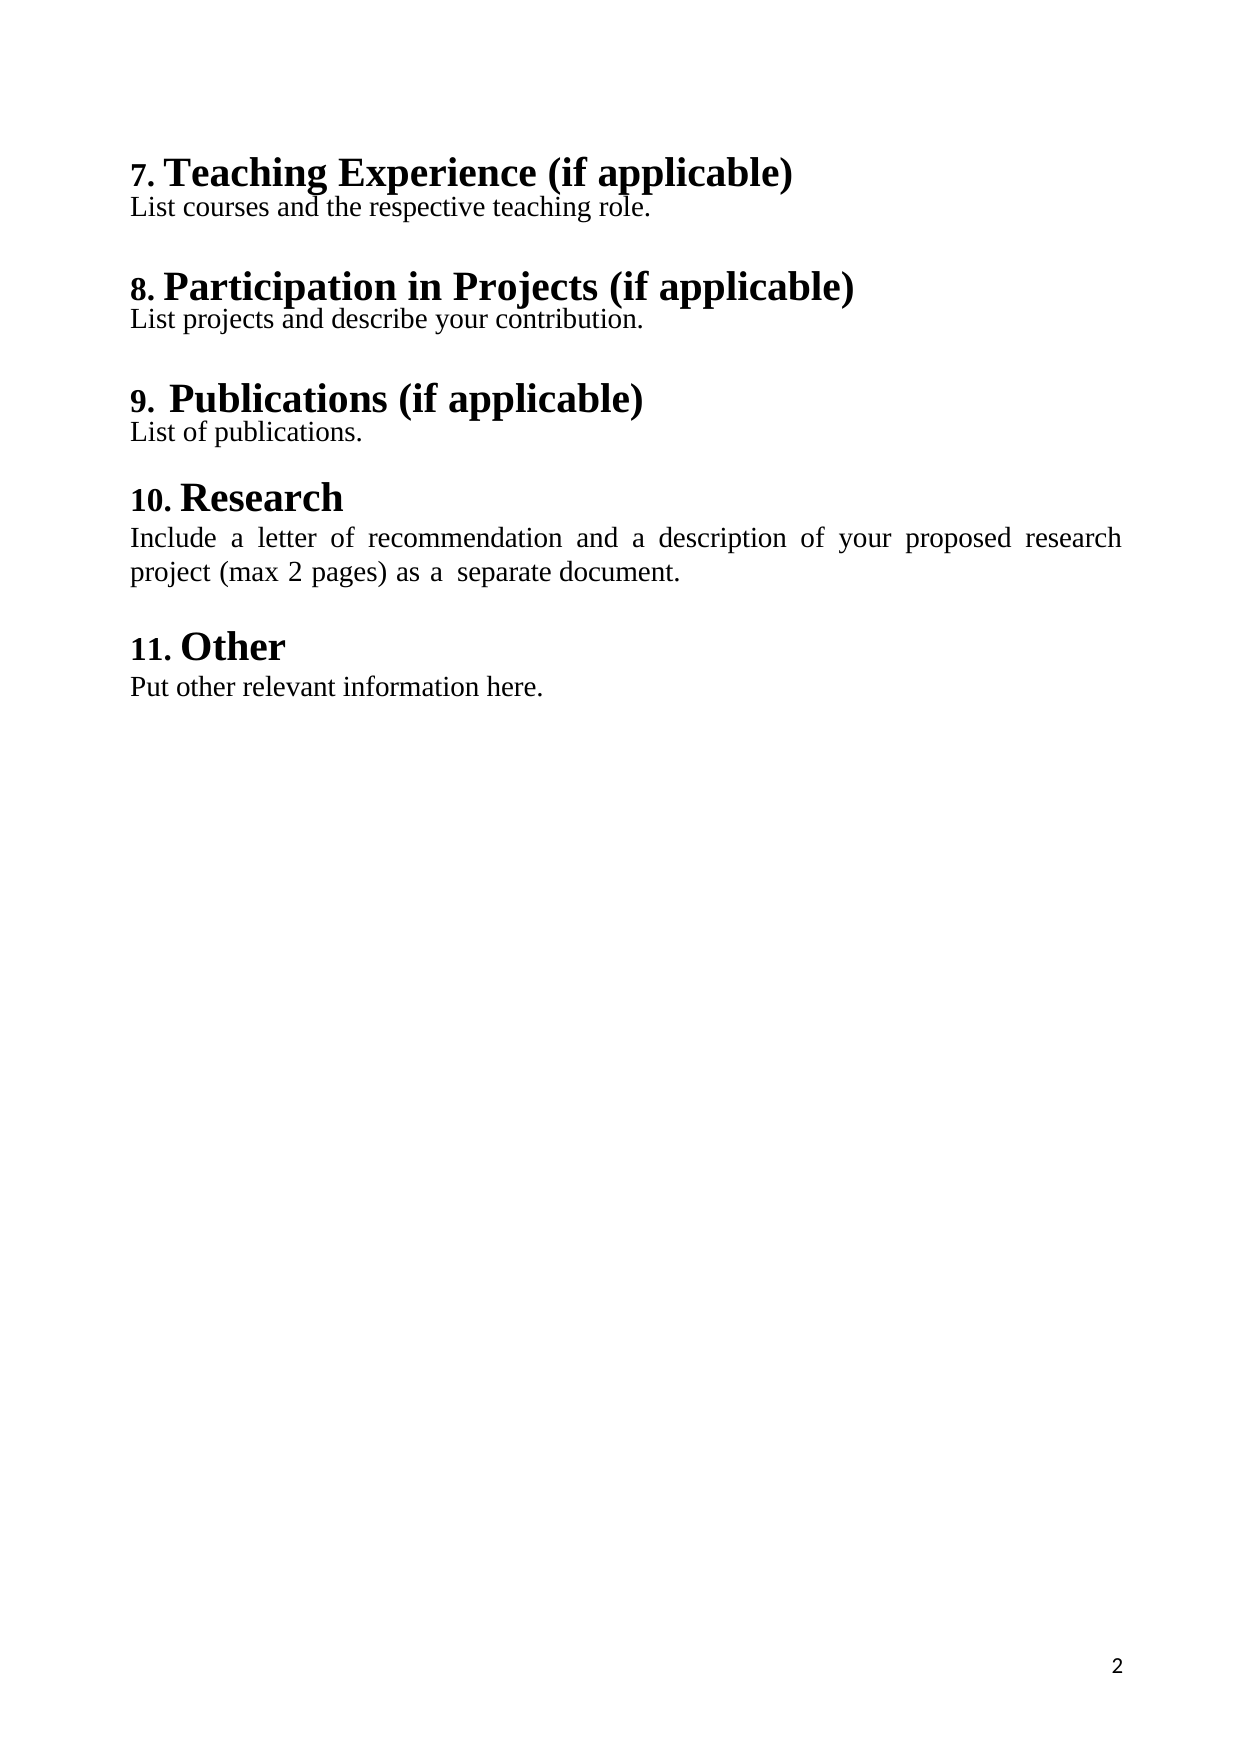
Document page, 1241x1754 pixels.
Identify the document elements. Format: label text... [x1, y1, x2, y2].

text List courses and the respective teaching role. [130, 196, 1122, 222]
text List of publications. [130, 420, 1122, 446]
subtitle Participation in Projects (if applicable) [130, 269, 1122, 308]
list Teaching Experience (if applicable) [130, 148, 1122, 196]
text Put other relevant information here. [130, 669, 1122, 702]
subtitle Research [130, 472, 1122, 520]
subtitle Publications (if applicable) [130, 382, 1122, 420]
subtitle Other [130, 621, 1122, 669]
text List projects and describe your contribution. [130, 308, 1122, 334]
text Include a letter of recommendation and a description of your proposed research project (max 2 pages) as a separate document. [130, 520, 1122, 587]
